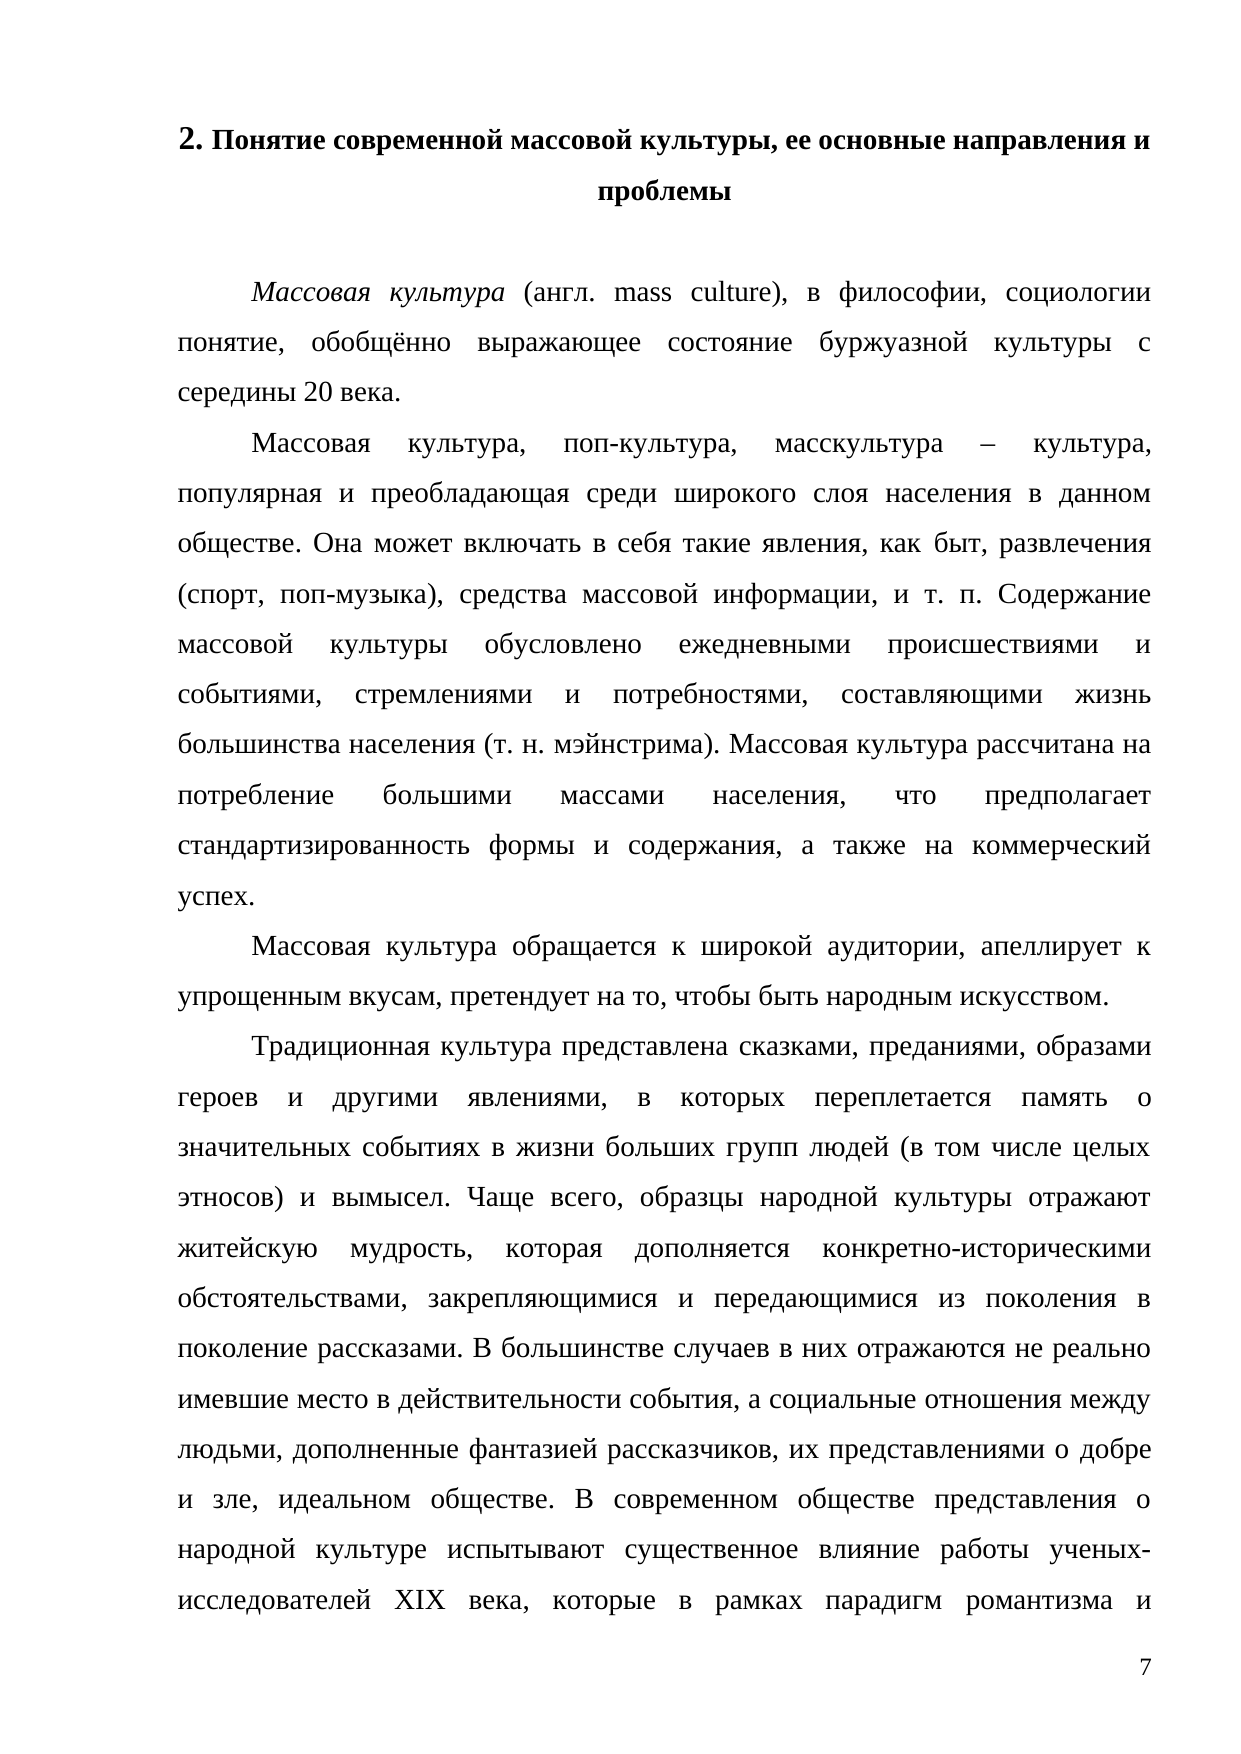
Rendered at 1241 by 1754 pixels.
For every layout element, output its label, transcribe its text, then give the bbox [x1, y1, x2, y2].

text Массовая культура обращается к широкой аудитории, апеллирует к упрощенным вкусам, претендует на то, чтобы быть народным искусством. [177, 928, 1152, 1012]
text Массовая культура (англ. mass culture), в философии, социологии понятие, обобщённо выражающее состояние буржуазной культуры с середины 20 века. [177, 274, 1152, 408]
text Массовая культура, поп-культура, масскультура – культура, популярная и преобладающая среди широкого слоя населения в данном обществе. Она может включать в себя такие явления, как быт, развлечения (спорт, поп-музыка), средства массовой информации, и т. п. Содержание массовой культуры обусловлено ежедневными происшествиями и событиями, стремлениями и потребностями, составляющими жизнь большинства населения (т. н. мэйнстрима). Массовая культура рассчитана на потребление большими массами населения, что предполагает стандартизированность формы и содержания, а также на коммерческий успех. [177, 425, 1152, 911]
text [177, 1028, 1152, 1616]
text 2. Понятие современной массовой культуры, ее основные направления и проблемы [177, 118, 1152, 207]
